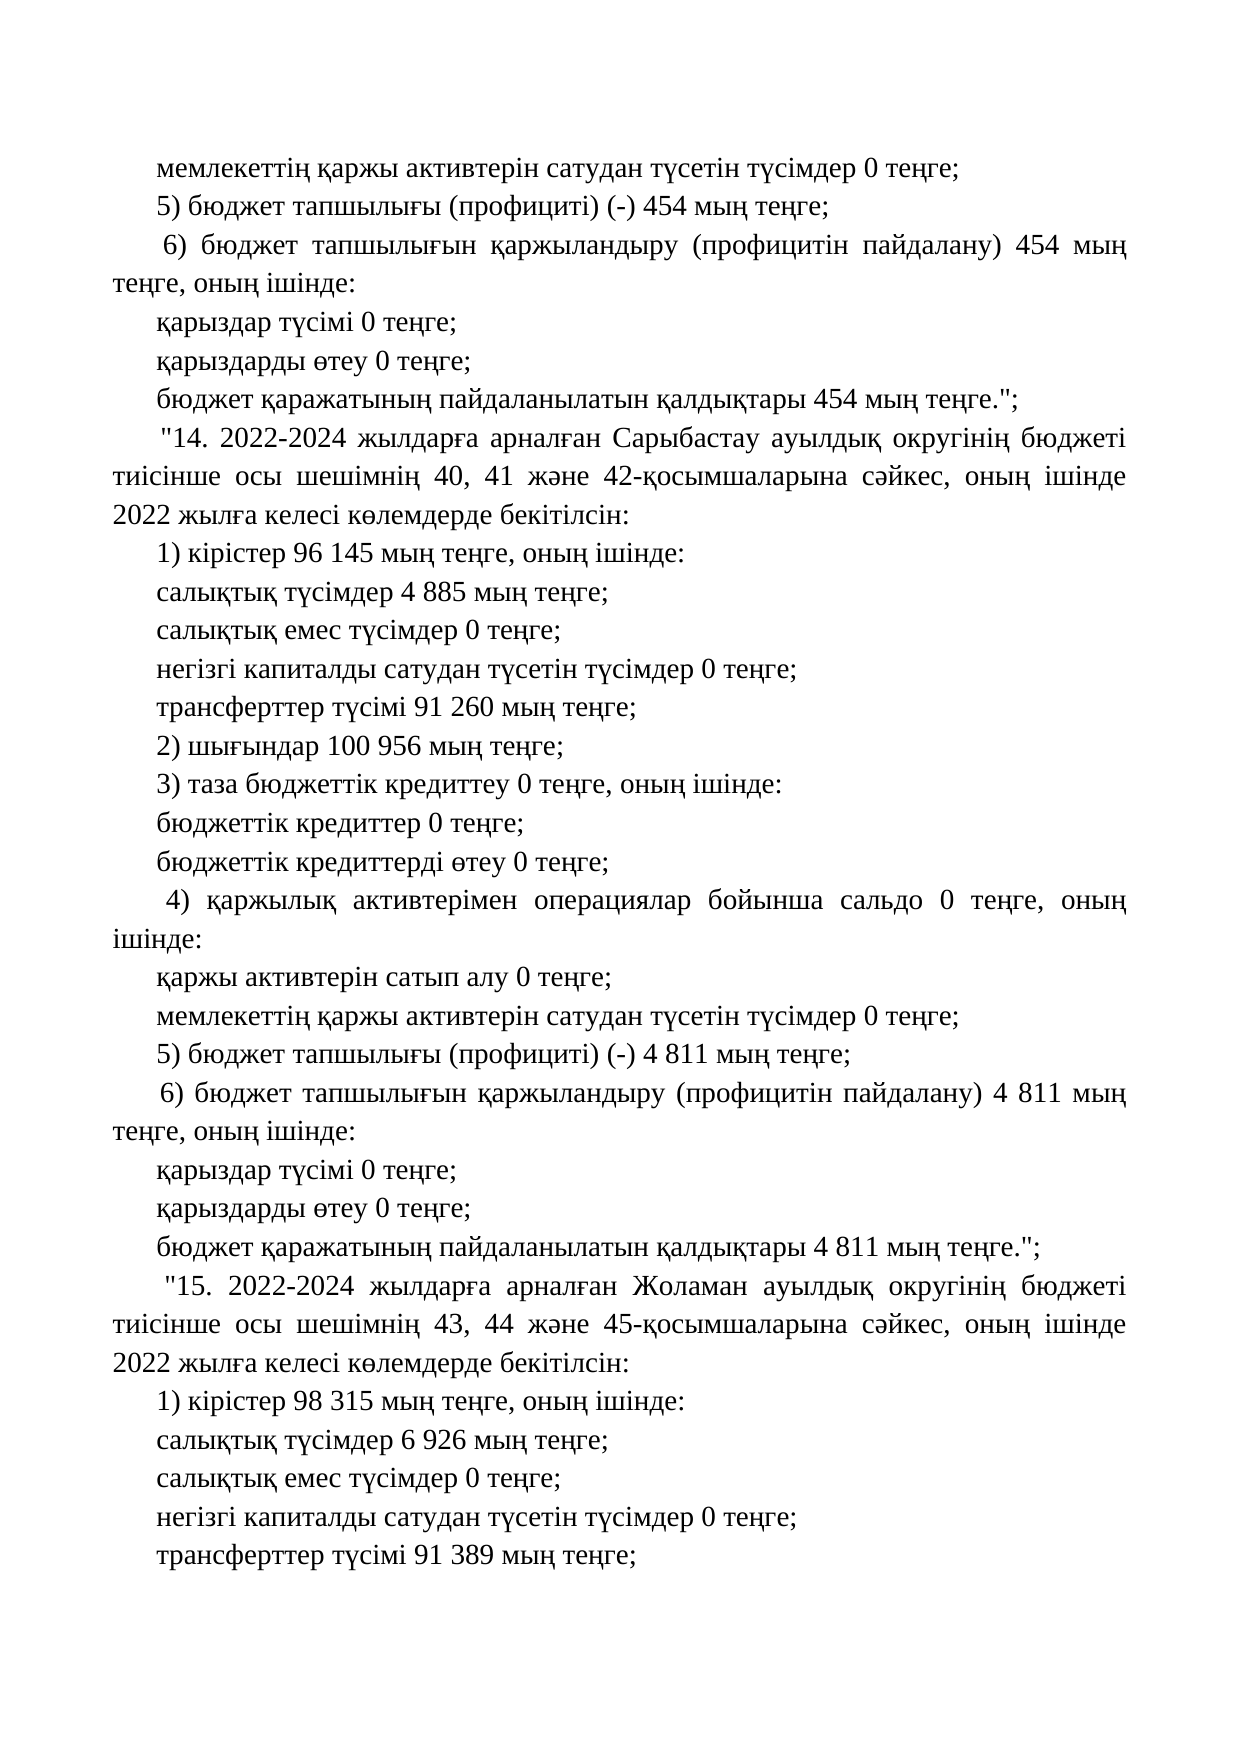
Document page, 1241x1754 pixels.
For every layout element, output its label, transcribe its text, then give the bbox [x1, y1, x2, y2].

text 2) шығындар 100 956 мың теңге; [112, 728, 1128, 762]
text бюджет қаражатының пайдаланылатын қалдықтары 4 811 мың теңге."; [112, 1229, 1128, 1263]
text 1) кірістер 98 315 мың теңге, оның ішінде: [112, 1383, 1128, 1417]
text салықтық түсімдер 6 926 мың теңге; [112, 1422, 1128, 1455]
text салықтық емес түсімдер 0 теңге; [112, 1460, 1128, 1494]
text қарыздарды өтеу 0 теңге; [112, 1191, 1128, 1224]
text қаржы активтерін сатып алу 0 теңге; [112, 959, 1128, 993]
text қарыздарды өтеу 0 теңге; [112, 343, 1128, 376]
text 6) бюджет тапшылығын қаржыландыру (профицитін пайдалану) 454 мың теңге, оның ішінде: [112, 227, 1128, 299]
text негізгі капиталды сатудан түсетін түсімдер 0 теңге; [112, 1499, 1128, 1532]
text 3) таза бюджеттік кредиттеу 0 теңге, оның ішінде: [112, 767, 1128, 800]
text 5) бюджет тапшылығы (профициті) (-) 454 мың теңге; [112, 188, 1128, 222]
text мемлекеттің қаржы активтерін сатудан түсетін түсімдер 0 теңге; [112, 998, 1128, 1031]
text бюджеттік кредиттер 0 теңге; [112, 805, 1128, 839]
text бюджеттік кредиттерді өтеу 0 теңге; [112, 844, 1128, 877]
text "14. 2022-2024 жылдарға арналған Сарыбастау ауылдық округінің бюджеті тиісінше осы шешімнің 40, 41 және 42-қосымшаларына сәйкес, оның ішінде 2022 жылға келесі көлемдерде бекітілсін: [112, 420, 1128, 530]
text бюджет қаражатының пайдаланылатын қалдықтары 454 мың теңге."; [112, 381, 1128, 415]
text мемлекеттің қаржы активтерін сатудан түсетін түсімдер 0 теңге; [112, 150, 1128, 183]
text негізгі капиталды сатудан түсетін түсімдер 0 теңге; [112, 651, 1128, 684]
text қарыздар түсімі 0 теңге; [112, 304, 1128, 338]
text қарыздар түсімі 0 теңге; [112, 1152, 1128, 1186]
text салықтық түсімдер 4 885 мың теңге; [112, 574, 1128, 607]
text 4) қаржылық активтерімен операциялар бойынша сальдо 0 теңге, оның ішінде: [112, 882, 1128, 954]
text салықтық емес түсімдер 0 теңге; [112, 612, 1128, 646]
text трансферттер түсімі 91 260 мың теңге; [112, 689, 1128, 723]
text "15. 2022-2024 жылдарға арналған Жоламан ауылдық округінің бюджеті тиісінше осы шешімнің 43, 44 және 45-қосымшаларына сәйкес, оның ішінде 2022 жылға келесі көлемдерде бекітілсін: [112, 1268, 1128, 1378]
text 6) бюджет тапшылығын қаржыландыру (профицитін пайдалану) 4 811 мың теңге, оның ішінде: [112, 1075, 1128, 1147]
text 1) кірістер 96 145 мың теңге, оның ішінде: [112, 535, 1128, 569]
text 5) бюджет тапшылығы (профициті) (-) 4 811 мың теңге; [112, 1036, 1128, 1070]
text трансферттер түсімі 91 389 мың теңге; [112, 1537, 1128, 1571]
